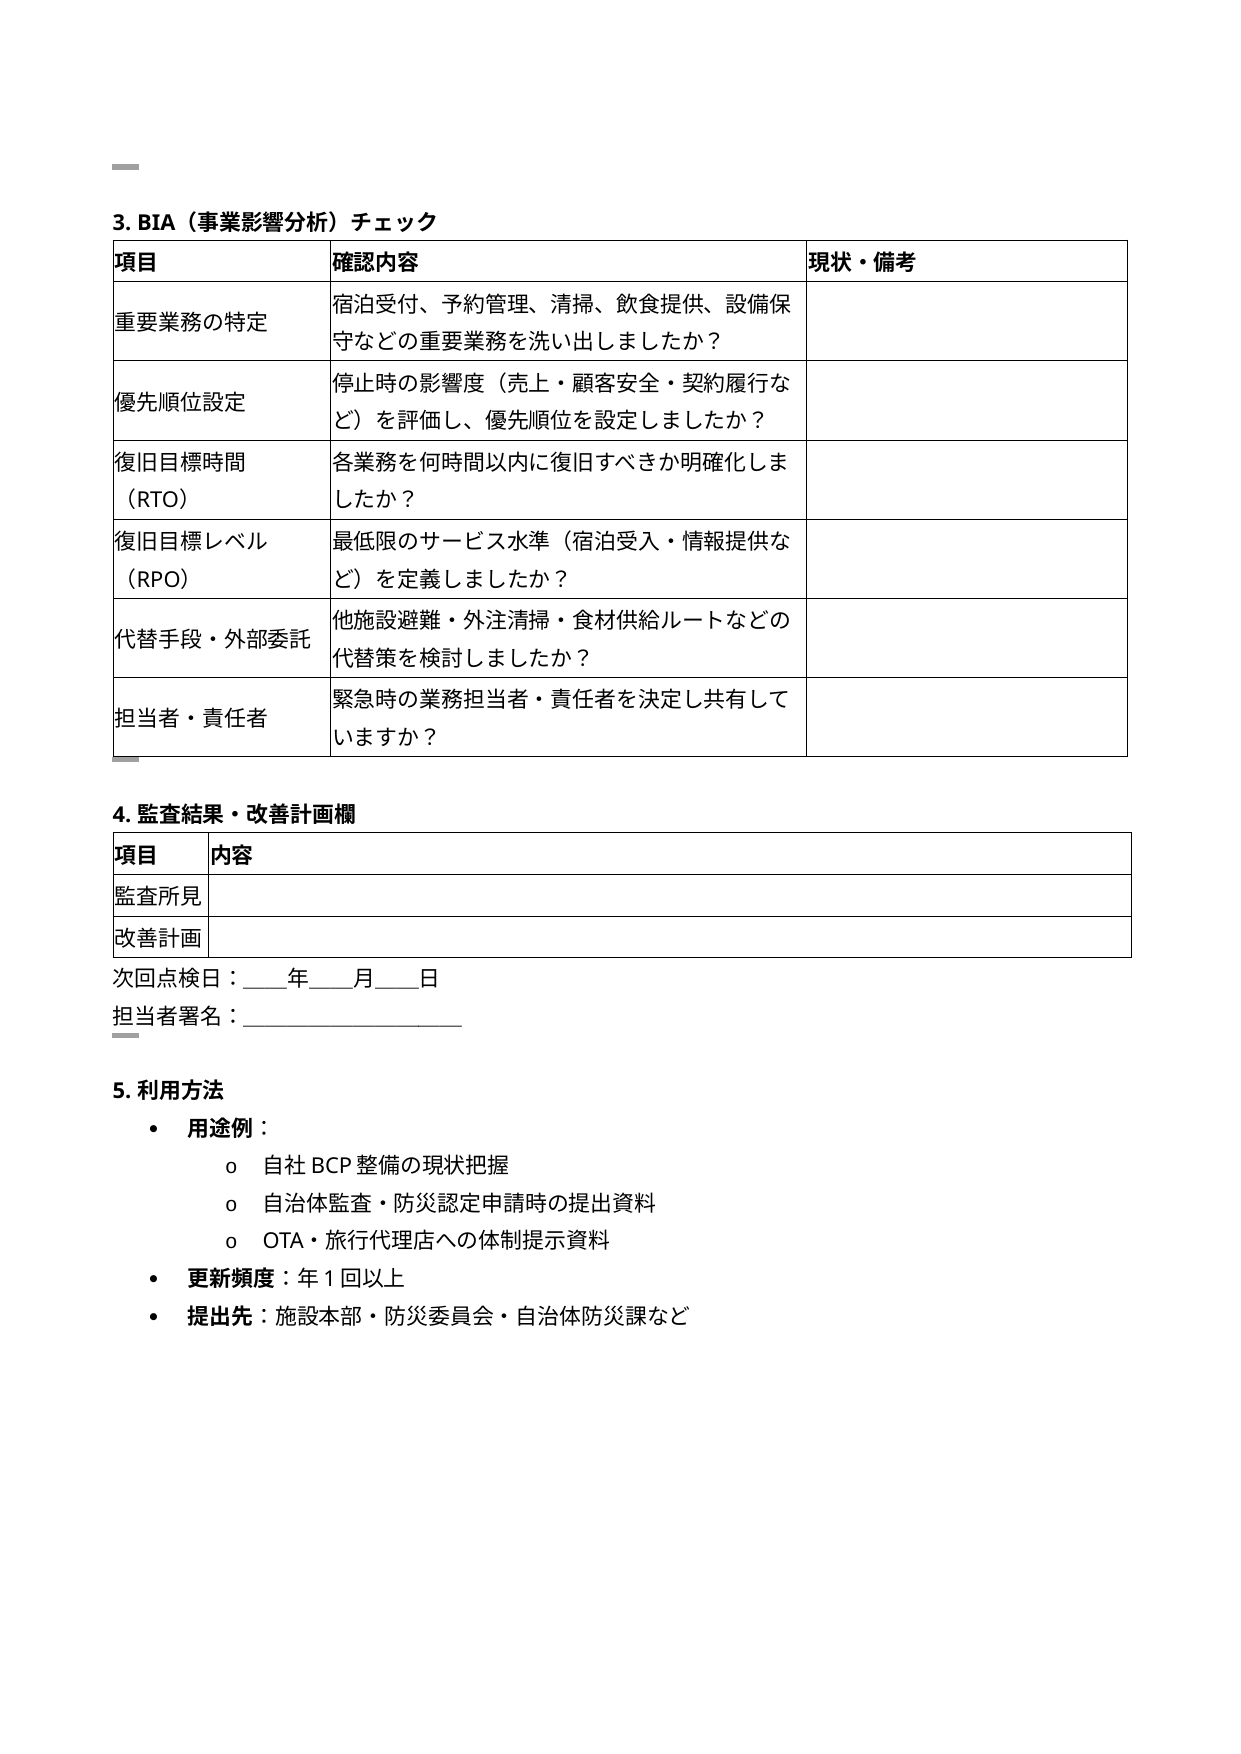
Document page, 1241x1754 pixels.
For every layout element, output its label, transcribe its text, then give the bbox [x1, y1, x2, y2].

table_cell 緊急時の業務担当者・責任者を決定し共有していますか？ [331, 678, 806, 756]
table_cell 復旧目標レベル（RPO） [114, 520, 330, 598]
list 用途例： [150, 1108, 1128, 1146]
list OTA・旅行代理店への体制提示資料 [225, 1221, 1128, 1258]
text 5. 利用方法 [112, 1071, 1128, 1108]
text 3. BIA（事業影響分析）チェック [112, 202, 1128, 239]
table_cell 改善計画 [114, 917, 208, 957]
table_cell 最低限のサービス水準（宿泊受入・情報提供など）を定義しましたか？ [331, 520, 806, 598]
table_cell [209, 875, 1131, 916]
table_header 現状・備考 [807, 241, 1127, 281]
table_cell 監査所見 [114, 875, 208, 916]
table_cell [807, 520, 1127, 598]
table_header 内容 [209, 833, 1131, 874]
table_header 確認内容 [331, 241, 806, 281]
table_cell [209, 917, 1131, 957]
list 自治体監査・防災認定申請時の提出資料 [225, 1183, 1128, 1221]
table_cell 重要業務の特定 [114, 282, 330, 360]
table_cell 他施設避難・外注清掃・食材供給ルートなどの代替策を検討しましたか？ [331, 599, 806, 677]
table_header 項目 [114, 833, 208, 874]
table_cell 代替手段・外部委託 [114, 599, 330, 677]
table_cell [807, 599, 1127, 677]
table_cell [807, 282, 1127, 360]
table_cell [807, 678, 1127, 756]
table_cell 優先順位設定 [114, 361, 330, 439]
table_cell 担当者・責任者 [114, 678, 330, 756]
table_cell 各業務を何時間以内に復旧すべきか明確化しましたか？ [331, 441, 806, 519]
table_cell [807, 361, 1127, 439]
table_cell 復旧目標時間（RTO） [114, 441, 330, 519]
text 次回点検日：＿＿年＿＿月＿＿日 [112, 958, 1128, 996]
list 提出先：施設本部・防災委員会・自治体防災課など [150, 1296, 1128, 1333]
list 更新頻度：年1回以上 [150, 1258, 1128, 1296]
table_cell [807, 441, 1127, 519]
text 担当者署名：＿＿＿＿＿＿＿＿＿＿ [112, 996, 1128, 1033]
table_header 項目 [114, 241, 330, 281]
table_cell 宿泊受付、予約管理、清掃、飲食提供、設備保守などの重要業務を洗い出しましたか？ [331, 282, 806, 360]
table_cell 停止時の影響度（売上・顧客安全・契約履行など）を評価し、優先順位を設定しましたか？ [331, 361, 806, 439]
list 自社BCP整備の現状把握 [225, 1146, 1128, 1183]
text 4. 監査結果・改善計画欄 [112, 795, 1128, 832]
